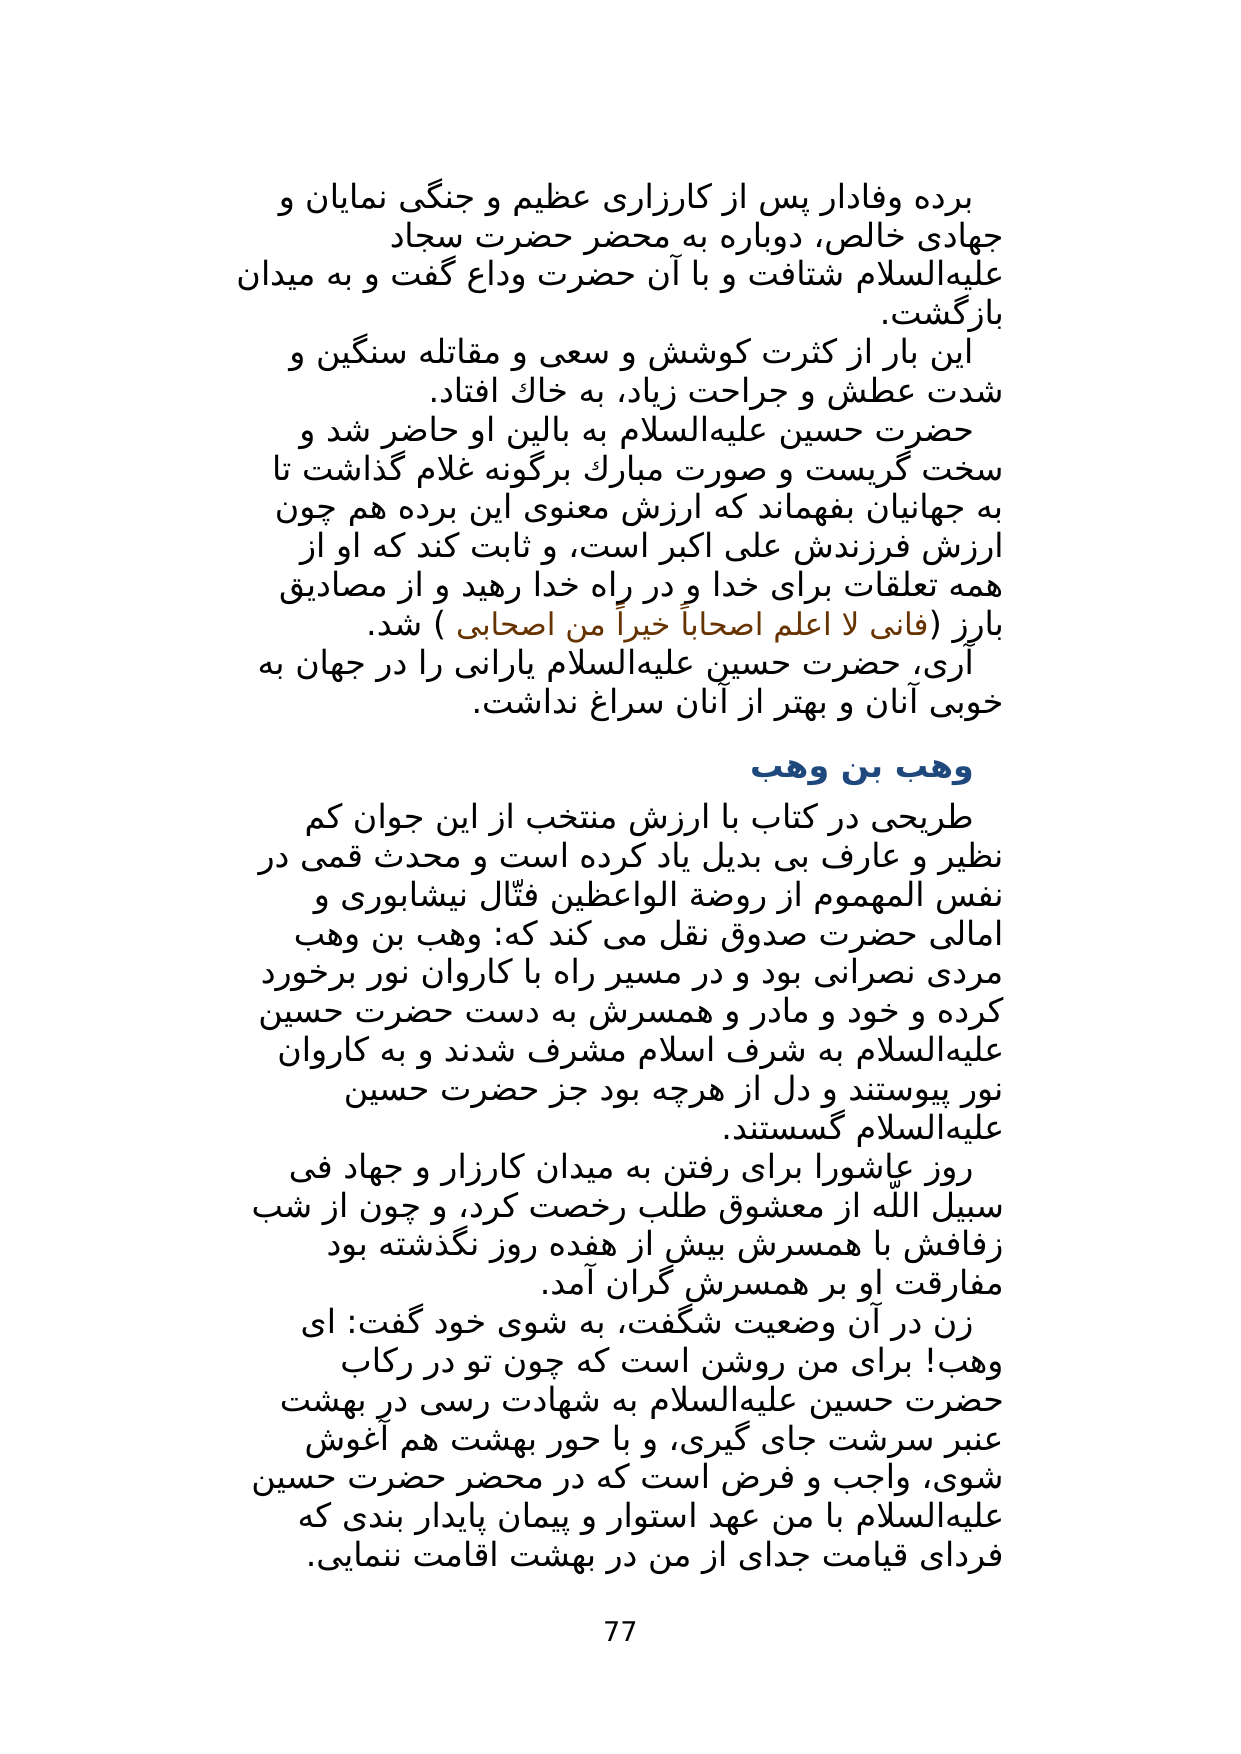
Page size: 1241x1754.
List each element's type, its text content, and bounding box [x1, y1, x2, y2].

subtitle وهب بن وهب [236, 746, 1004, 785]
text طريحى در كتاب با ارزش منتخب از اين جوان كم نظير و عارف بى بديل ياد كرده است و محدث قمى در نفس المهموم از روضة الواعظين فتّال نيشابورى و امالى حضرت صدوق نقل مى كند كه: وهب بن وهب مردى نصرانى بود و در مسير راه با كاروان نور برخورد كرده و خود و مادر و همسرش به دست حضرت حسين عليه‌السلام به شرف اسلام مشرف شدند و به كاروان نور پيوستند و دل از هرچه بود جز حضرت حسين عليه‌السلام گسستند. [236, 797, 1004, 1147]
text برده وفادار پس از كارزارى عظيم و جنگى نمايان و جهادى خالص، دوباره به محضر حضرت سجاد عليه‌السلام شتافت و با آن حضرت وداع گفت و به ميدان بازگشت. [236, 177, 1004, 333]
text روز عاشورا براى رفتن به ميدان كارزار و جهاد فى سبيل اللّه از معشوق طلب رخصت كرد، و چون از شب زفافش با همسرش بيش از هفده روز نگذشته بود مفارقت او بر همسرش گران آمد. [236, 1147, 1004, 1303]
text حضرت حسين عليه‌السلام به بالين او حاضر شد و سخت گريست و صورت مبارك برگونه غلام گذاشت تا به جهانيان بفهماند كه ارزش معنوى اين برده هم چون ارزش فرزندش على اكبر است، و ثابت كند كه او از همه تعلقات براى خدا و در راه خدا رهيد و از مصاديق بارز (فانى لا اعلم اصحاباً خيراً من اصحابى ) شد. [236, 410, 1004, 643]
text آرى، حضرت حسين عليه‌السلام يارانى را در جهان به خوبى آنان و بهتر از آنان سراغ نداشت. [236, 643, 1004, 721]
text زن در آن وضعيت شگفت، به شوى خود گفت: اى وهب! براى من روشن است كه چون تو در ركاب حضرت حسين عليه‌السلام به شهادت رسى در بهشت عنبر سرشت جاى گيرى، و با حور بهشت هم آغوش شوى، واجب و فرض است كه در محضر حضرت حسين عليه‌السلام با من عهد استوار و پيمان پايدار بندى كه فرداى قيامت جداى از من در بهشت اقامت ننمايى. [236, 1303, 1004, 1574]
text اين بار از كثرت كوشش و سعى و مقاتله سنگين و شدت عطش و جراحت زياد، به خاك افتاد. [236, 333, 1004, 410]
